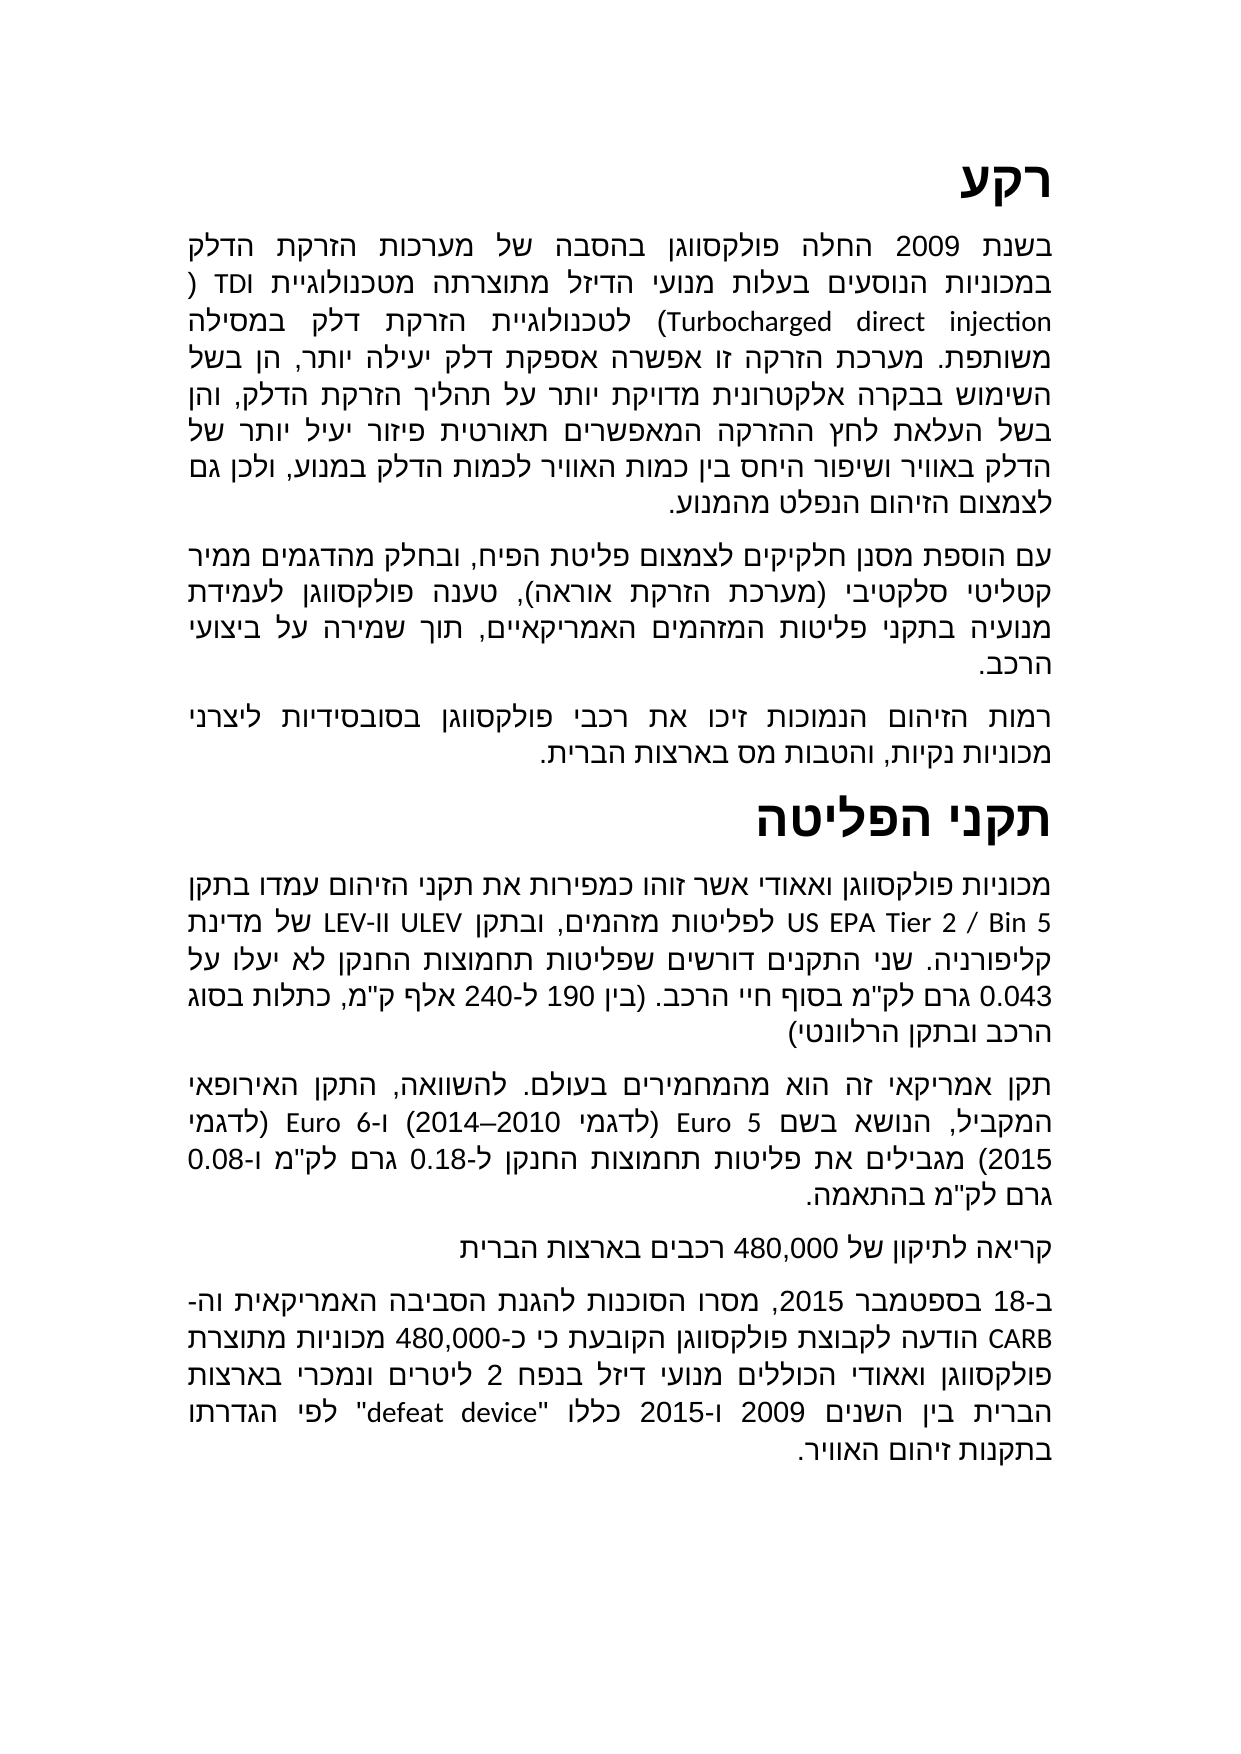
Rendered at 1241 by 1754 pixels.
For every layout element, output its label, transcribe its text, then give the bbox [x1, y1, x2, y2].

text מכוניות פולקסווגן ואאודי אשר זוהו כמפירות את תקני הזיהום עמדו בתקן US EPA Tier 2 / Bin 5 לפליטות מזהמים, ובתקן LEV-II ULEV של מדינת קליפורניה. שני התקנים דורשים שפליטות תחמוצות החנקן לא יעלו על 0.043 גרם לק"מ בסוף חיי הרכב. (בין 190 ל-240 אלף ק"מ, כתלות בסוג הרכב ובתקן הרלוונטי) [187, 868, 1053, 1048]
text עם הוספת מסנן חלקיקים לצמצום פליטת הפיח, ובחלק מהדגמים ממיר קטליטי סלקטיבי (מערכת הזרקת אוראה), טענה פולקסווגן לעמידת מנועיה בתקני פליטות המזהמים האמריקאיים, תוך שמירה על ביצועי הרכב. [187, 539, 1053, 681]
text בשנת 2009 החלה פולקסווגן בהסבה של מערכות הזרקת הדלק במכוניות הנוסעים בעלות מנועי הדיזל מתוצרתה מטכנולוגיית TDI ‏(Turbocharged direct injection) לטכנולוגיית הזרקת דלק במסילה משותפת. מערכת הזרקה זו אפשרה אספקת דלק יעילה יותר, הן בשל השימוש בבקרה אלקטרונית מדויקת יותר על תהליך הזרקת הדלק, והן בשל העלאת לחץ ההזרקה המאפשרים תאורטית פיזור יעיל יותר של הדלק באוויר ושיפור היחס בין כמות האוויר לכמות הדלק במנוע, ולכן גם לצמצום הזיהום הנפלט מהמנוע. [187, 229, 1053, 520]
text רמות הזיהום הנמוכות זיכו את רכבי פולקסווגן בסובסידיות ליצרני מכוניות נקיות, והטבות מס בארצות הברית. [187, 700, 1053, 770]
text תקן אמריקאי זה הוא מהמחמירים בעולם. להשוואה, התקן האירופאי המקביל, הנושא בשם Euro 5 (לדגמי 2010–2014) ו-Euro 6 (לדגמי 2015) מגבילים את פליטות תחמוצות החנקן ל-0.18 גרם לק"מ ו-0.08 גרם לק"מ בהתאמה. [187, 1068, 1053, 1212]
text רקע [187, 150, 1053, 207]
text קריאה לתיקון של 480,000 רכבים בארצות הברית [187, 1231, 1053, 1264]
text תקני הפליטה [187, 789, 1053, 847]
text ב-18 בספטמבר 2015, מסרו הסוכנות להגנת הסביבה האמריקאית וה-CARB הודעה לקבוצת פולקסווגן הקובעת כי כ-480,000 מכוניות מתוצרת פולקסווגן ואאודי הכוללים מנועי דיזל בנפח 2 ליטרים ונמכרי בארצות הברית בין השנים 2009 ו-2015 כללו "defeat device" לפי הגדרתו בתקנות זיהום האוויר. [187, 1284, 1053, 1466]
